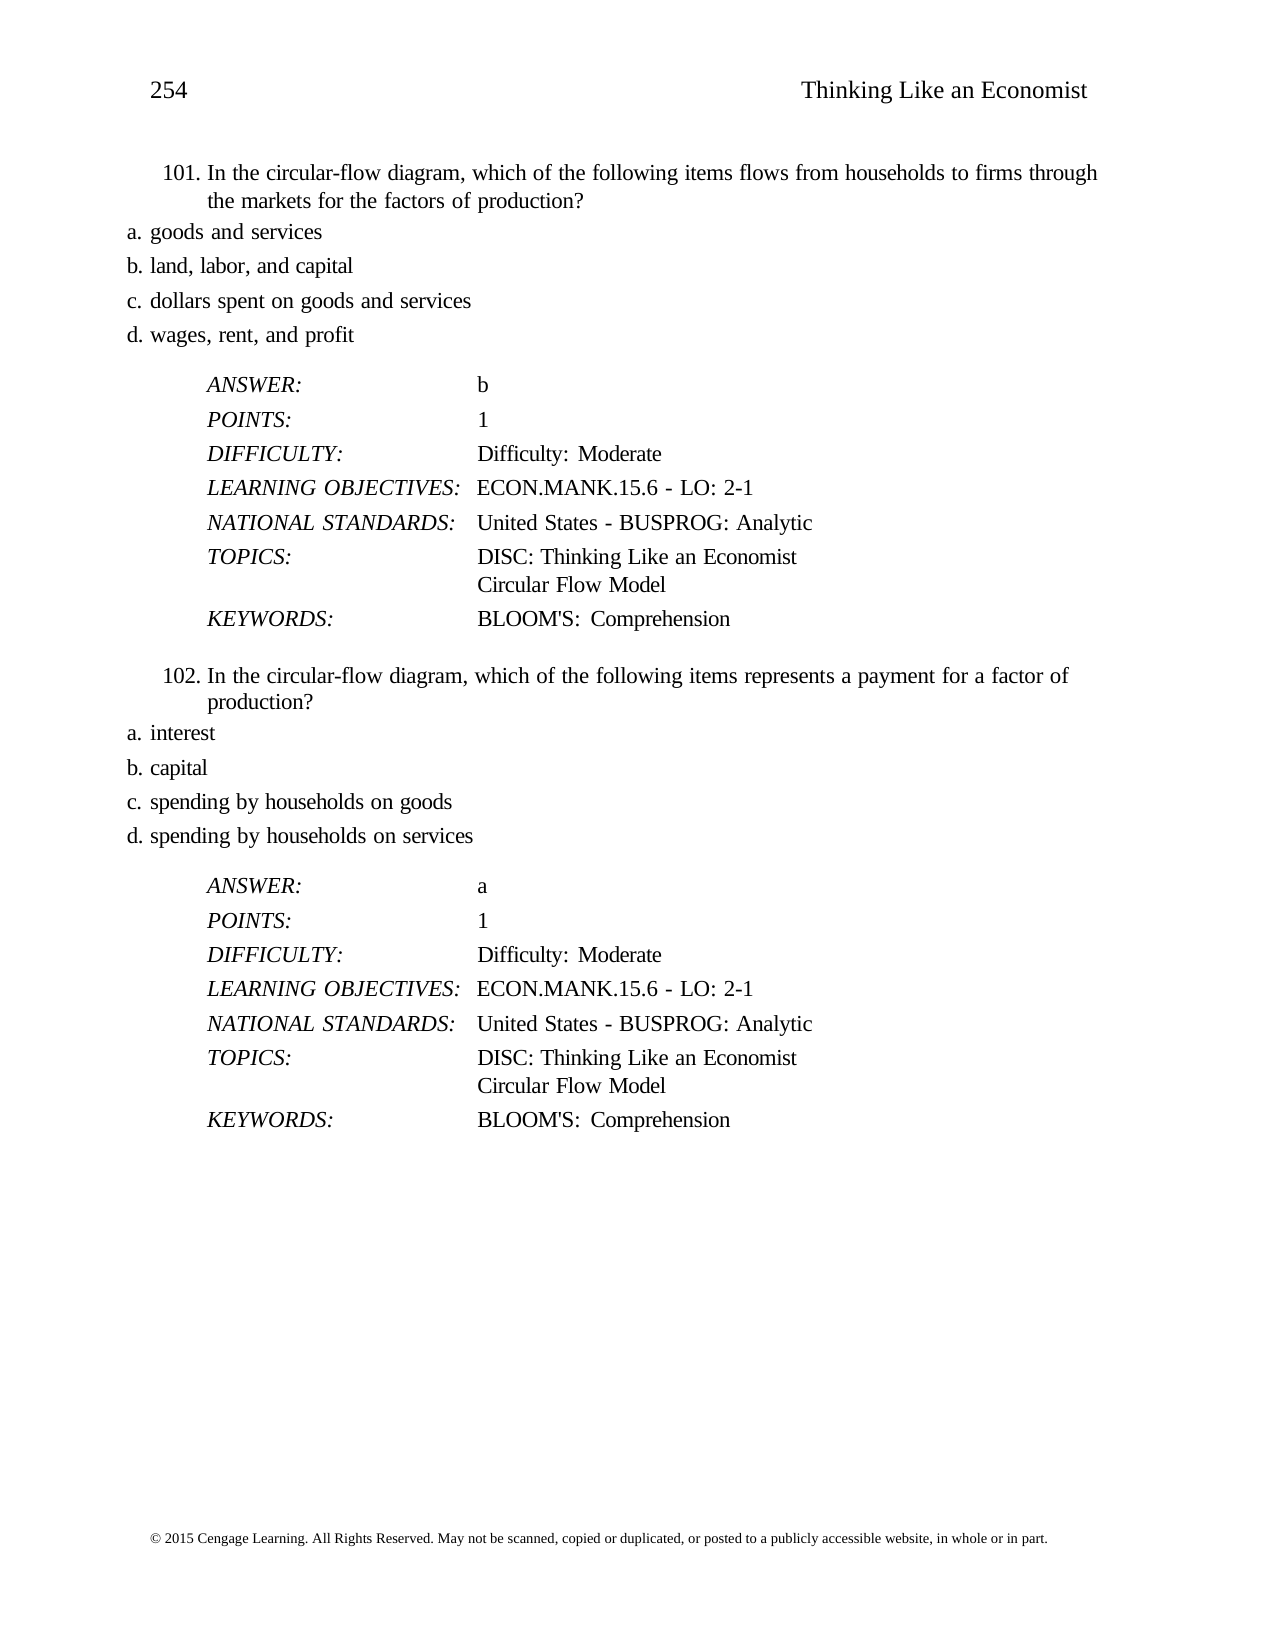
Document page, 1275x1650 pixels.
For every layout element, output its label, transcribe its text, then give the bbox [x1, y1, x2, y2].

list land, labor, and capital [127, 252, 1087, 279]
text LEARNING OBJECTIVES: ECON.MANK.15.6 - LO: 2-1 [207, 474, 1087, 501]
text KEYWORDS: BLOOM'S: Comprehension [207, 1106, 1087, 1133]
text ANSWER: a [207, 872, 1087, 899]
list In the circular-flow diagram, which of the following items represents a payment for a factor of production? [162, 662, 1087, 714]
text NATIONAL STANDARDS: United States - BUSPROG: Analytic [207, 509, 1087, 535]
text DIFFICULTY: Difficulty: Moderate [207, 941, 1087, 967]
list goods and services [127, 218, 1087, 244]
text LEARNING OBJECTIVES: ECON.MANK.15.6 - LO: 2-1 [207, 976, 1087, 1002]
text TOPICS: DISC: Thinking Like an Economist Circular Flow Model [207, 543, 806, 597]
list wages, rent, and profit [127, 321, 1087, 348]
text TOPICS: DISC: Thinking Like an Economist Circular Flow Model [207, 1044, 806, 1098]
list spending by households on services [127, 822, 1087, 849]
text POINTS: 1 [207, 406, 1087, 432]
text DIFFICULTY: Difficulty: Moderate [207, 440, 1087, 466]
list capital [127, 754, 1087, 780]
list interest [127, 719, 1087, 746]
text ANSWER: b [207, 371, 1087, 398]
list dollars spent on goods and services [127, 287, 1087, 313]
text POINTS: 1 [207, 907, 1087, 933]
list In the circular-flow diagram, which of the following items flows from households to firms through the markets for the factors of production? [162, 159, 1106, 213]
list spending by households on goods [127, 788, 1087, 814]
text NATIONAL STANDARDS: United States - BUSPROG: Analytic [207, 1010, 1087, 1036]
text KEYWORDS: BLOOM'S: Comprehension [207, 605, 1087, 632]
